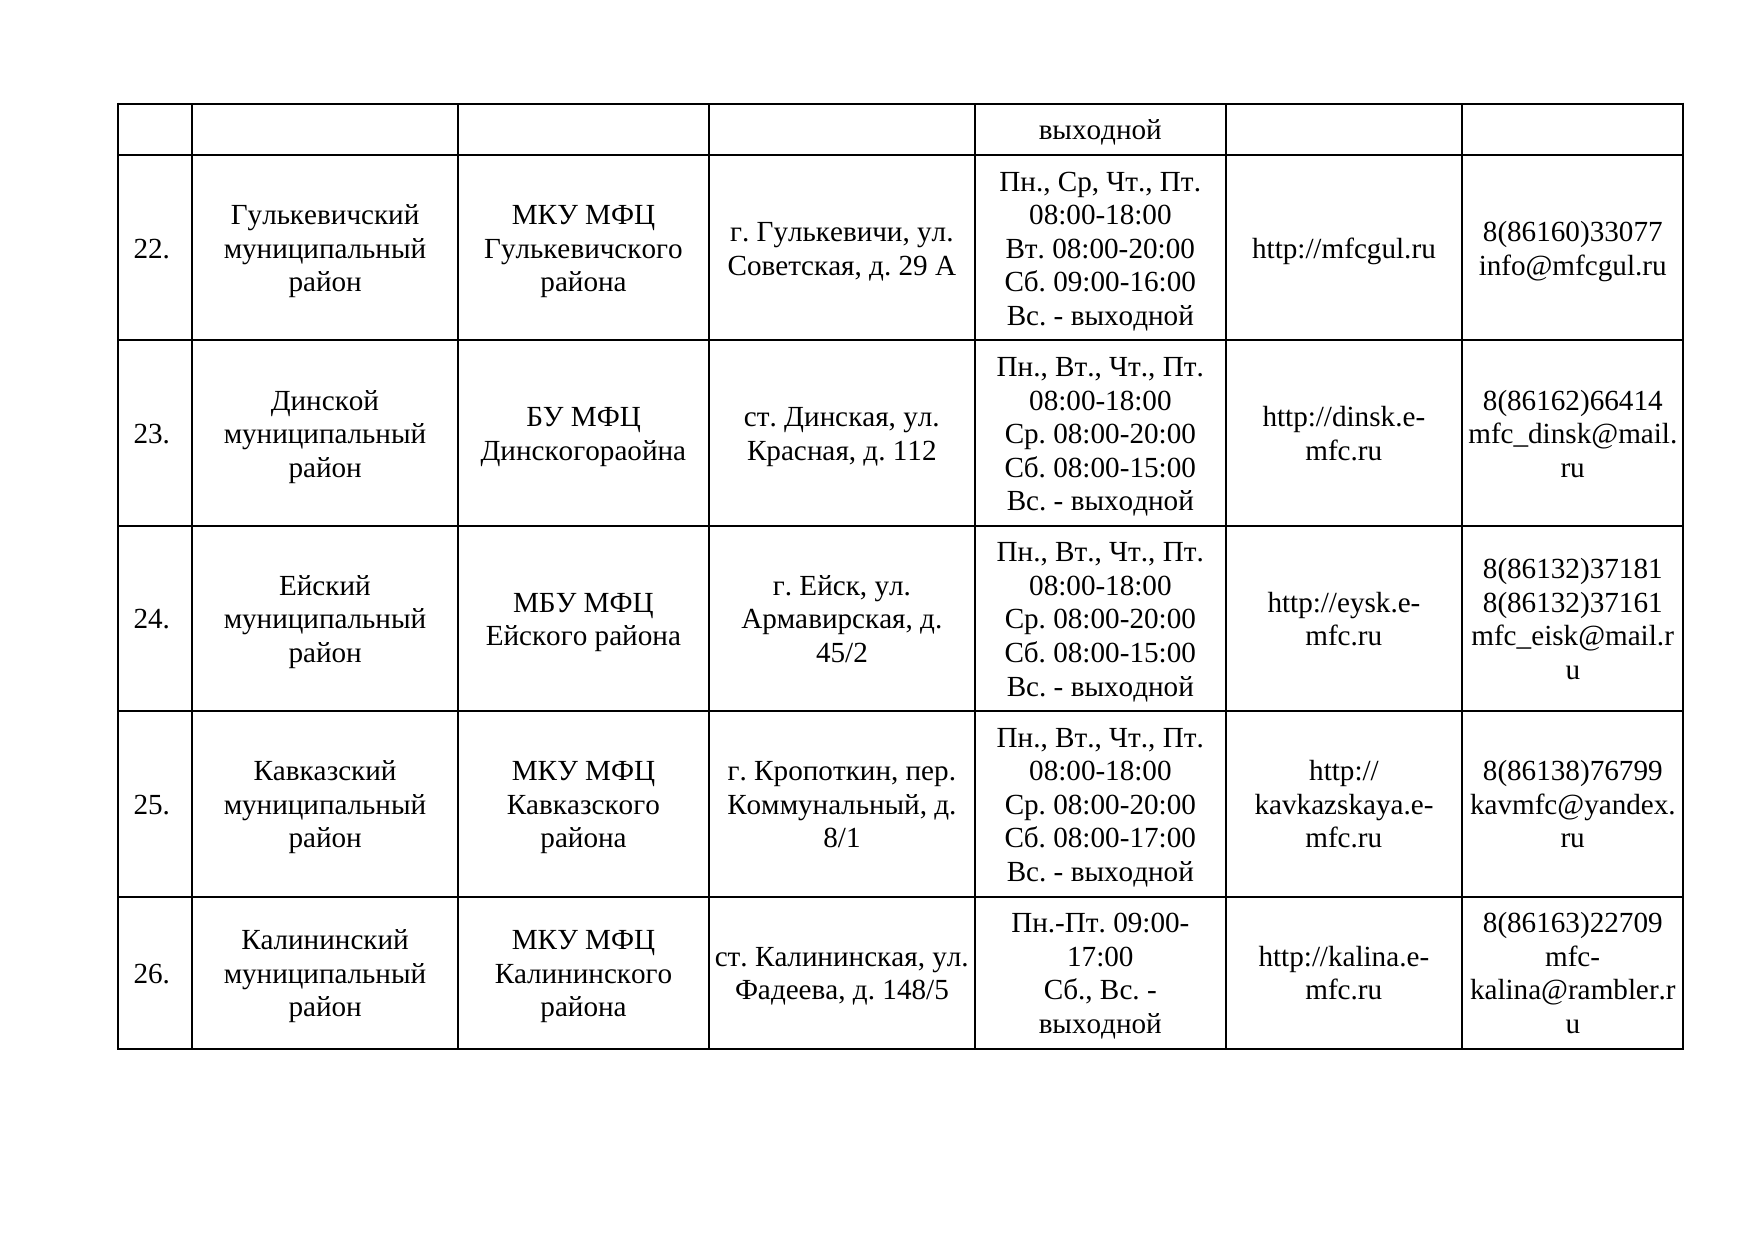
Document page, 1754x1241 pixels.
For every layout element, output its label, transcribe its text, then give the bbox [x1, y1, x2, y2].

table_cell 8(86163)22709 mfc-kalina@rambler.ru [1463, 898, 1682, 1047]
table_cell ст. Динская, ул. Красная, д. 112 [710, 341, 974, 525]
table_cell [459, 105, 708, 154]
table_cell Калининский муниципальный район [193, 898, 457, 1047]
table_cell 8(86160)33077 info@mfcgul.ru [1463, 156, 1682, 339]
table_cell МКУ МФЦ Кавказского района [459, 712, 708, 896]
table_cell [119, 156, 191, 339]
table_cell http://eysk.e-mfc.ru [1227, 527, 1461, 710]
table_cell 8(86132)37181 8(86132)37161 mfc_eisk@mail.ru [1463, 527, 1682, 710]
table_cell Пн., Вт., Чт., Пт. 08:00-18:00 Ср. 08:00-20:00 Сб. 08:00-17:00 Вс. - выходной [976, 712, 1225, 896]
table_cell Пн.-Пт. 09:00-17:00 Сб., Вс. - выходной [976, 898, 1225, 1047]
table_cell Гулькевичский муниципальный район [193, 156, 457, 339]
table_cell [710, 105, 974, 154]
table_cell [1227, 105, 1461, 154]
table_cell 8(86162)66414 mfc_dinsk@mail.ru [1463, 341, 1682, 525]
table_cell http://mfcgul.ru [1227, 156, 1461, 339]
table_cell МКУ МФЦ Гулькевичского района [459, 156, 708, 339]
table_cell Ейский муниципальный район [193, 527, 457, 710]
table_cell Кавказский муниципальный район [193, 712, 457, 896]
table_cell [1463, 105, 1682, 154]
table_cell Пн., Вт., Чт., Пт. 08:00-18:00 Ср. 08:00-20:00 Сб. 08:00-15:00 Вс. - выходной [976, 341, 1225, 525]
table_cell ст. Калининская, ул. Фадеева, д. 148/5 [710, 898, 974, 1047]
table_cell БУ МФЦ Динскогораойна [459, 341, 708, 525]
table_cell [119, 105, 191, 154]
table_cell Пн., Вт., Чт., Пт. 08:00-18:00 Ср. 08:00-20:00 Сб. 08:00-15:00 Вс. - выходной [976, 527, 1225, 710]
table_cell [976, 105, 1225, 154]
table_cell [119, 527, 191, 710]
table_cell МБУ МФЦ Ейского района [459, 527, 708, 710]
table_cell г. Ейск, ул. Армавирская, д. 45/2 [710, 527, 974, 710]
table_cell http://kavkazskaya.e-mfc.ru [1227, 712, 1461, 896]
table_cell Динской муниципальный район [193, 341, 457, 525]
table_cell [193, 105, 457, 154]
table_cell г. Кропоткин, пер. Коммунальный, д. 8/1 [710, 712, 974, 896]
table_cell г. Гулькевичи, ул. Советская, д. 29 А [710, 156, 974, 339]
table_cell МКУ МФЦ Калининского района [459, 898, 708, 1047]
table_cell 8(86138)76799 kavmfc@yandex.ru [1463, 712, 1682, 896]
table_cell http://dinsk.e-mfc.ru [1227, 341, 1461, 525]
table_cell [119, 341, 191, 525]
table_cell http://kalina.e-mfc.ru [1227, 898, 1461, 1047]
table_cell [119, 712, 191, 896]
table_cell [119, 898, 191, 1047]
table_cell Пн., Ср, Чт., Пт. 08:00-18:00 Вт. 08:00-20:00 Сб. 09:00-16:00 Вс. - выходной [976, 156, 1225, 339]
